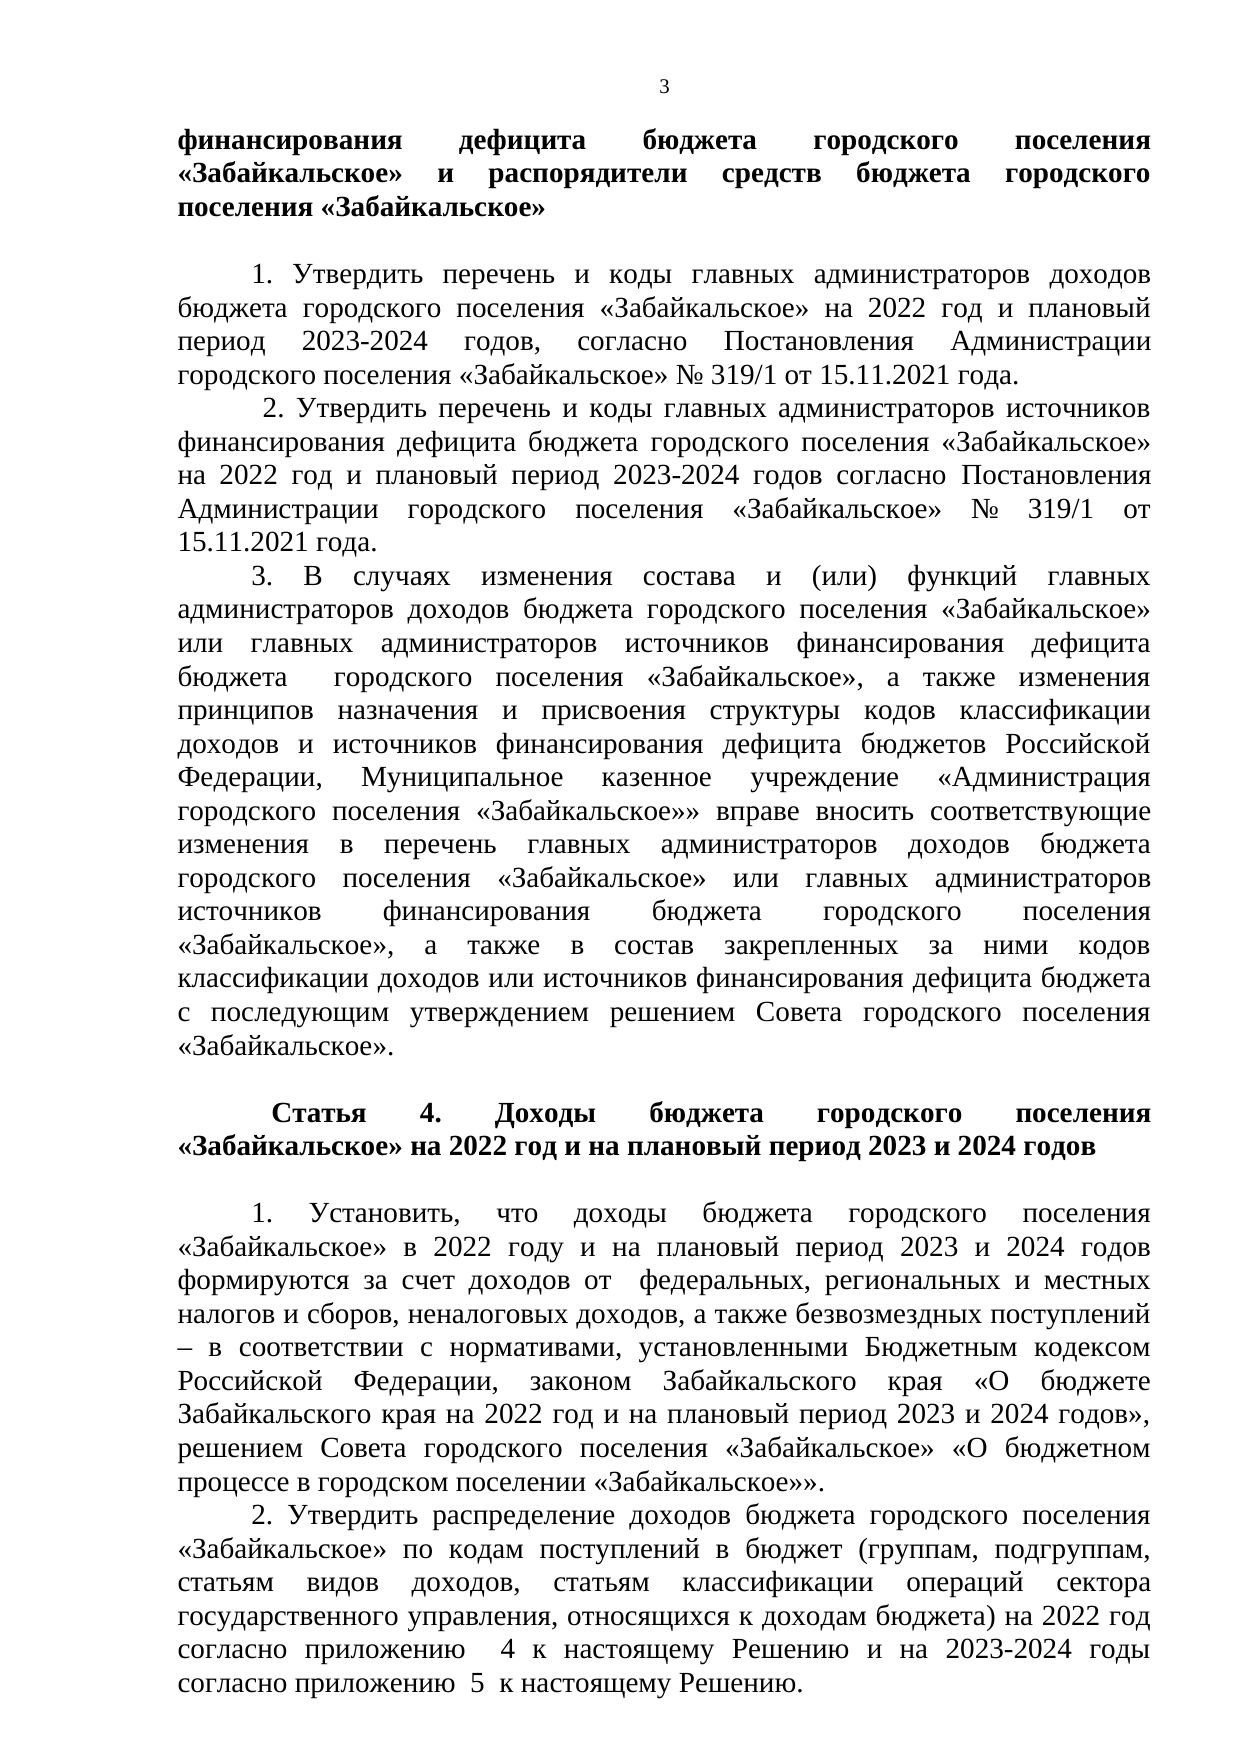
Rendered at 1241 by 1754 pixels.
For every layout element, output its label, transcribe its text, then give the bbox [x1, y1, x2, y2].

text Статья 4. Доходы бюджета городского поселения «Забайкальское» на 2022 год и на плановый период 2023 и 2024 годов [177, 1095, 1152, 1162]
text 3. В случаях изменения состава и (или) функций главных администраторов доходов бюджета городского поселения «Забайкальское» или главных администраторов источников финансирования дефицита бюджета городского поселения «Забайкальское», а также изменения принципов назначения и присвоения структуры кодов классификации доходов и источников финансирования дефицита бюджетов Российской Федерации, Муниципальное казенное учреждение «Администрация городского поселения «Забайкальское»» вправе вносить соответствующие изменения в перечень главных администраторов доходов бюджета городского поселения «Забайкальское» или главных администраторов источников финансирования бюджета городского поселения «Забайкальское», а также в состав закрепленных за ними кодов классификации доходов или источников финансирования дефицита бюджета с последующим утверждением решением Совета городского поселения «Забайкальское». [177, 558, 1152, 1061]
text 1. Установить, что доходы бюджета городского поселения «Забайкальское» в 2022 году и на плановый период 2023 и 2024 годов формируются за счет доходов от федеральных, региональных и местных налогов и сборов, неналоговых доходов, а также безвозмездных поступлений – в соответствии с нормативами, установленными Бюджетным кодексом Российской Федерации, законом Забайкальского края «О бюджете Забайкальского края на 2022 год и на плановый период 2023 и 2024 годов», решением Совета городского поселения «Забайкальское» «О бюджетном процессе в городском поселении «Забайкальское»». [177, 1195, 1152, 1497]
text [177, 122, 1152, 223]
text 2. Утвердить распределение доходов бюджета городского поселения «Забайкальское» по кодам поступлений в бюджет (группам, подгруппам, статьям видов доходов, статьям классификации операций сектора государственного управления, относящихся к доходам бюджета) на 2022 год согласно приложению 4 к настоящему Решению и на 2023-2024 годы согласно приложению 5 к настоящему Решению. [177, 1497, 1152, 1698]
text 2. Утвердить перечень и коды главных администраторов источников финансирования дефицита бюджета городского поселения «Забайкальское» на 2022 год и плановый период 2023-2024 годов согласно Постановления Администрации городского поселения «Забайкальское» № 319/1 от 15.11.2021 года. [177, 390, 1152, 558]
text 1. Утвердить перечень и коды главных администраторов доходов бюджета городского поселения «Забайкальское» на 2022 год и плановый период 2023-2024 годов, согласно Постановления Администрации городского поселения «Забайкальское» № 319/1 от 15.11.2021 года. [177, 256, 1152, 390]
